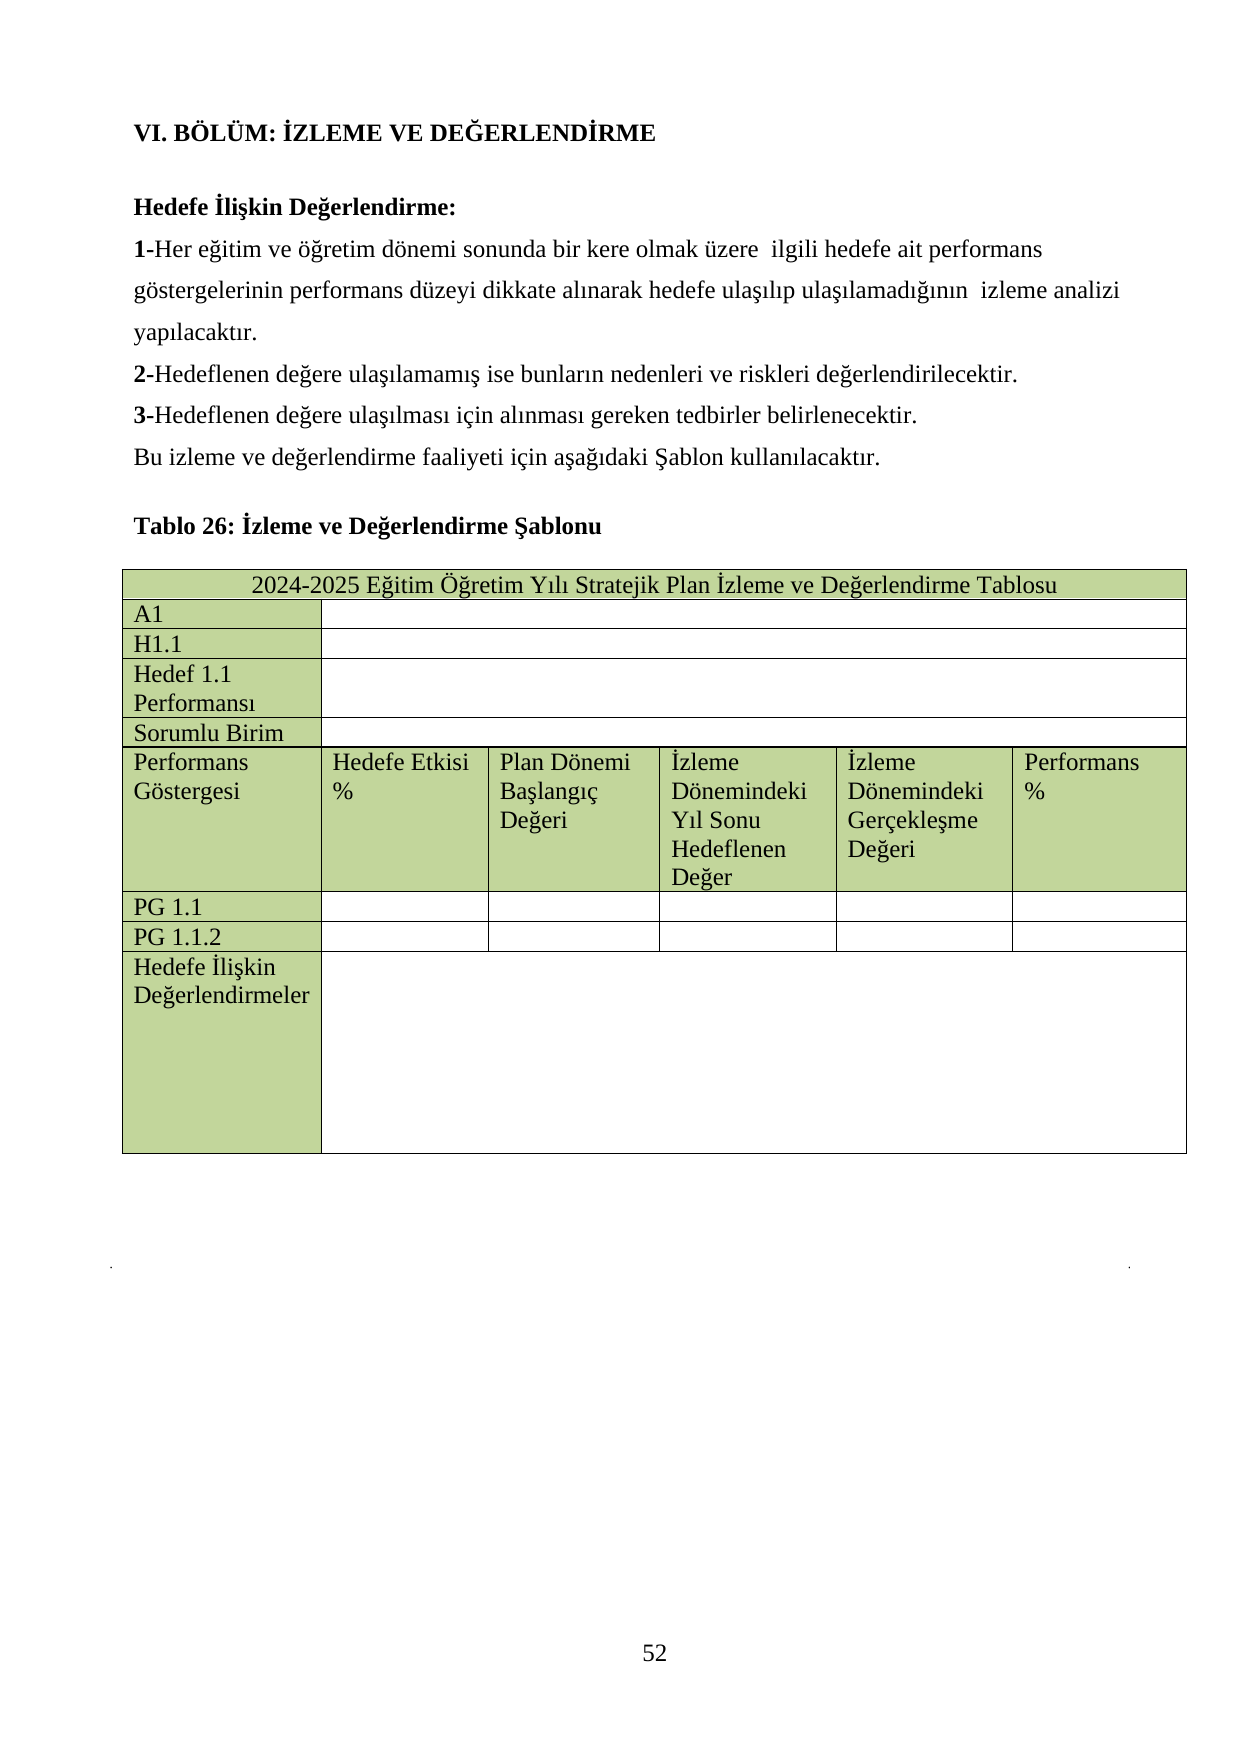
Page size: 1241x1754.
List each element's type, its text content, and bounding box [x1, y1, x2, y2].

table_cell H1.1 [123, 629, 321, 658]
table_cell [489, 922, 659, 951]
table_cell PG 1.1.2 [123, 922, 321, 951]
table_cell Performans % [1013, 748, 1186, 891]
table_cell Plan Dönemi Başlangıç Değeri [489, 748, 659, 891]
table_cell [322, 629, 1186, 658]
table_cell [322, 892, 488, 921]
table_cell Hedef 1.1 Performansı [123, 659, 321, 717]
text göstergelerinin performans düzeyi dikkate alınarak hedefe ulaşılıp ulaşılamadığının izleme analizi [133, 282, 1176, 303]
text Bu izleme ve değerlendirme faaliyeti için aşağıdaki Şablon kullanılacaktır. [658, 449, 1176, 469]
text VI. BÖLÜM: İZLEME VE DEĞERLENDİRME [133, 118, 1176, 147]
table_cell [322, 952, 1186, 1153]
table_header 2024-2025 Eğitim Öğretim Yılı Stratejik Plan İzleme ve Değerlendirme Tablosu [123, 570, 1186, 598]
text Hedefe İlişkin Değerlendirme: [133, 199, 1176, 219]
table_cell [322, 922, 488, 951]
text 3-Hedeflenen değere ulaşılması için alınması gereken tedbirler belirlenecektir. [133, 407, 1176, 428]
table_cell [322, 659, 1186, 717]
table_cell PG 1.1 [123, 892, 321, 921]
table_cell Performans Göstergesi [123, 748, 321, 891]
table_cell [322, 600, 1186, 628]
text 2-Hedeflenen değere ulaşılamamış ise bunların nedenleri ve riskleri değerlendirilecektir. [133, 365, 1176, 386]
table_cell Sorumlu Birim [123, 718, 321, 746]
table_cell [1013, 922, 1186, 951]
table_cell [837, 922, 1012, 951]
table_cell Hedefe Etkisi % [322, 748, 488, 891]
text 1-Her eğitim ve öğretim dönemi sonunda bir kere olmak üzere ilgili hedefe ait performans [133, 240, 1176, 261]
text Bu izleme ve değerlendirme faaliyeti için aşağıdaki Şablon kullanılacaktır. [133, 449, 664, 469]
text Tablo 26: İzleme ve Değerlendirme Şablonu [133, 511, 1176, 540]
table_cell [660, 922, 836, 951]
table_cell [322, 718, 1186, 746]
table_cell A1 [123, 600, 321, 628]
table_cell [1013, 892, 1186, 921]
table_cell Hedefe İlişkin Değerlendirmeler [123, 952, 321, 1153]
table_cell İzleme Dönemindeki Yıl Sonu Hedeflenen Değer [660, 748, 836, 891]
text yapılacaktır. [133, 324, 1176, 344]
table_cell [489, 892, 659, 921]
table_cell [660, 892, 836, 921]
table_cell [837, 892, 1012, 921]
table_cell İzleme Dönemindeki Gerçekleşme Değeri [837, 748, 1012, 891]
